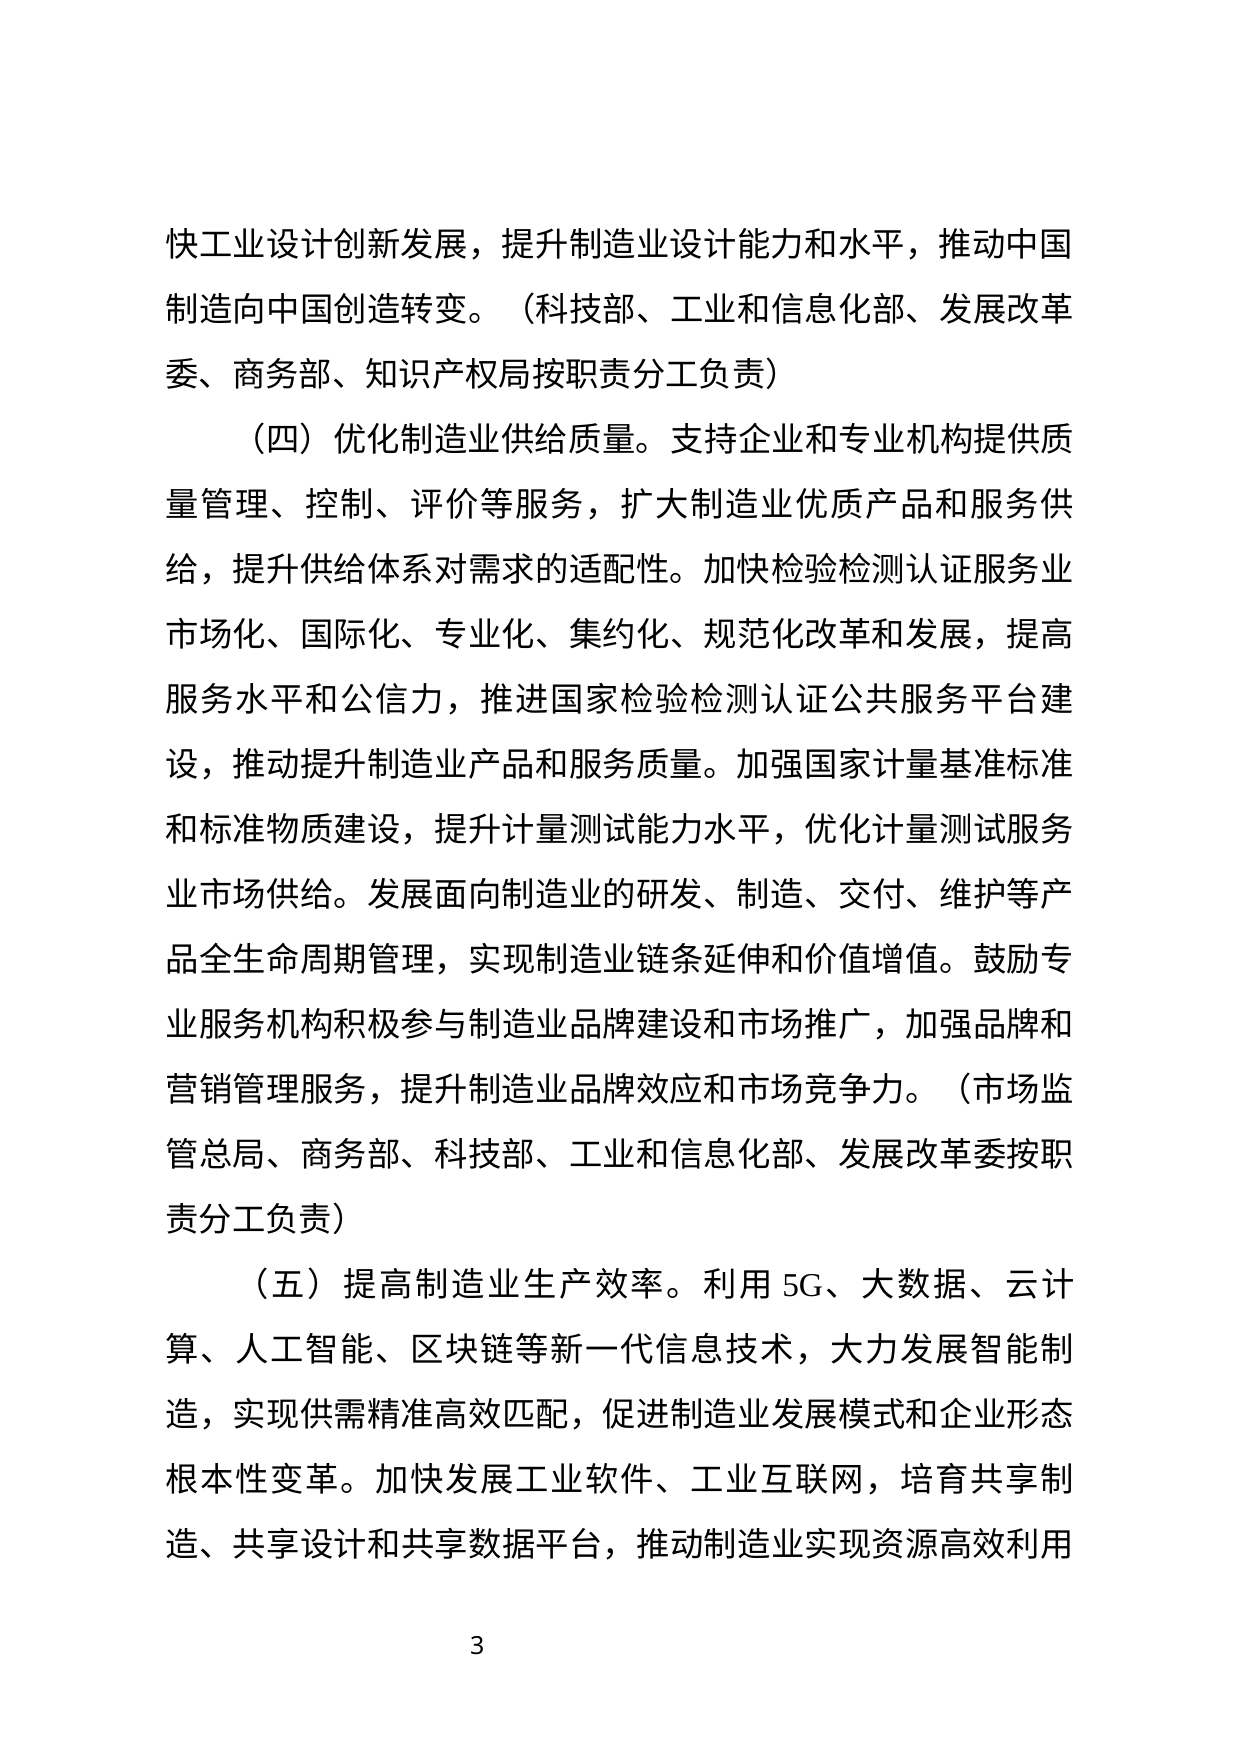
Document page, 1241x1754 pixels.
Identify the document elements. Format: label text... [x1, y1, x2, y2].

text （四）优化制造业供给质量。支持企业和专业机构提供质量管理、控制、评价等服务，扩大制造业优质产品和服务供给，提升供给体系对需求的适配性。加快检验检测认证服务业市场化、国际化、专业化、集约化、规范化改革和发展，提高服务水平和公信力，推进国家检验检测认证公共服务平台建设，推动提升制造业产品和服务质量。加强国家计量基准标准和标准物质建设，提升计量测试能力水平，优化计量测试服务业市场供给。发展面向制造业的研发、制造、交付、维护等产品全生命周期管理，实现制造业链条延伸和价值增值。鼓励专业服务机构积极参与制造业品牌建设和市场推广，加强品牌和营销管理服务，提升制造业品牌效应和市场竞争力。（市场监管总局、商务部、科技部、工业和信息化部、发展改革委按职责分工负责） [165, 404, 1075, 1249]
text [165, 209, 1075, 404]
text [165, 1249, 1075, 1574]
